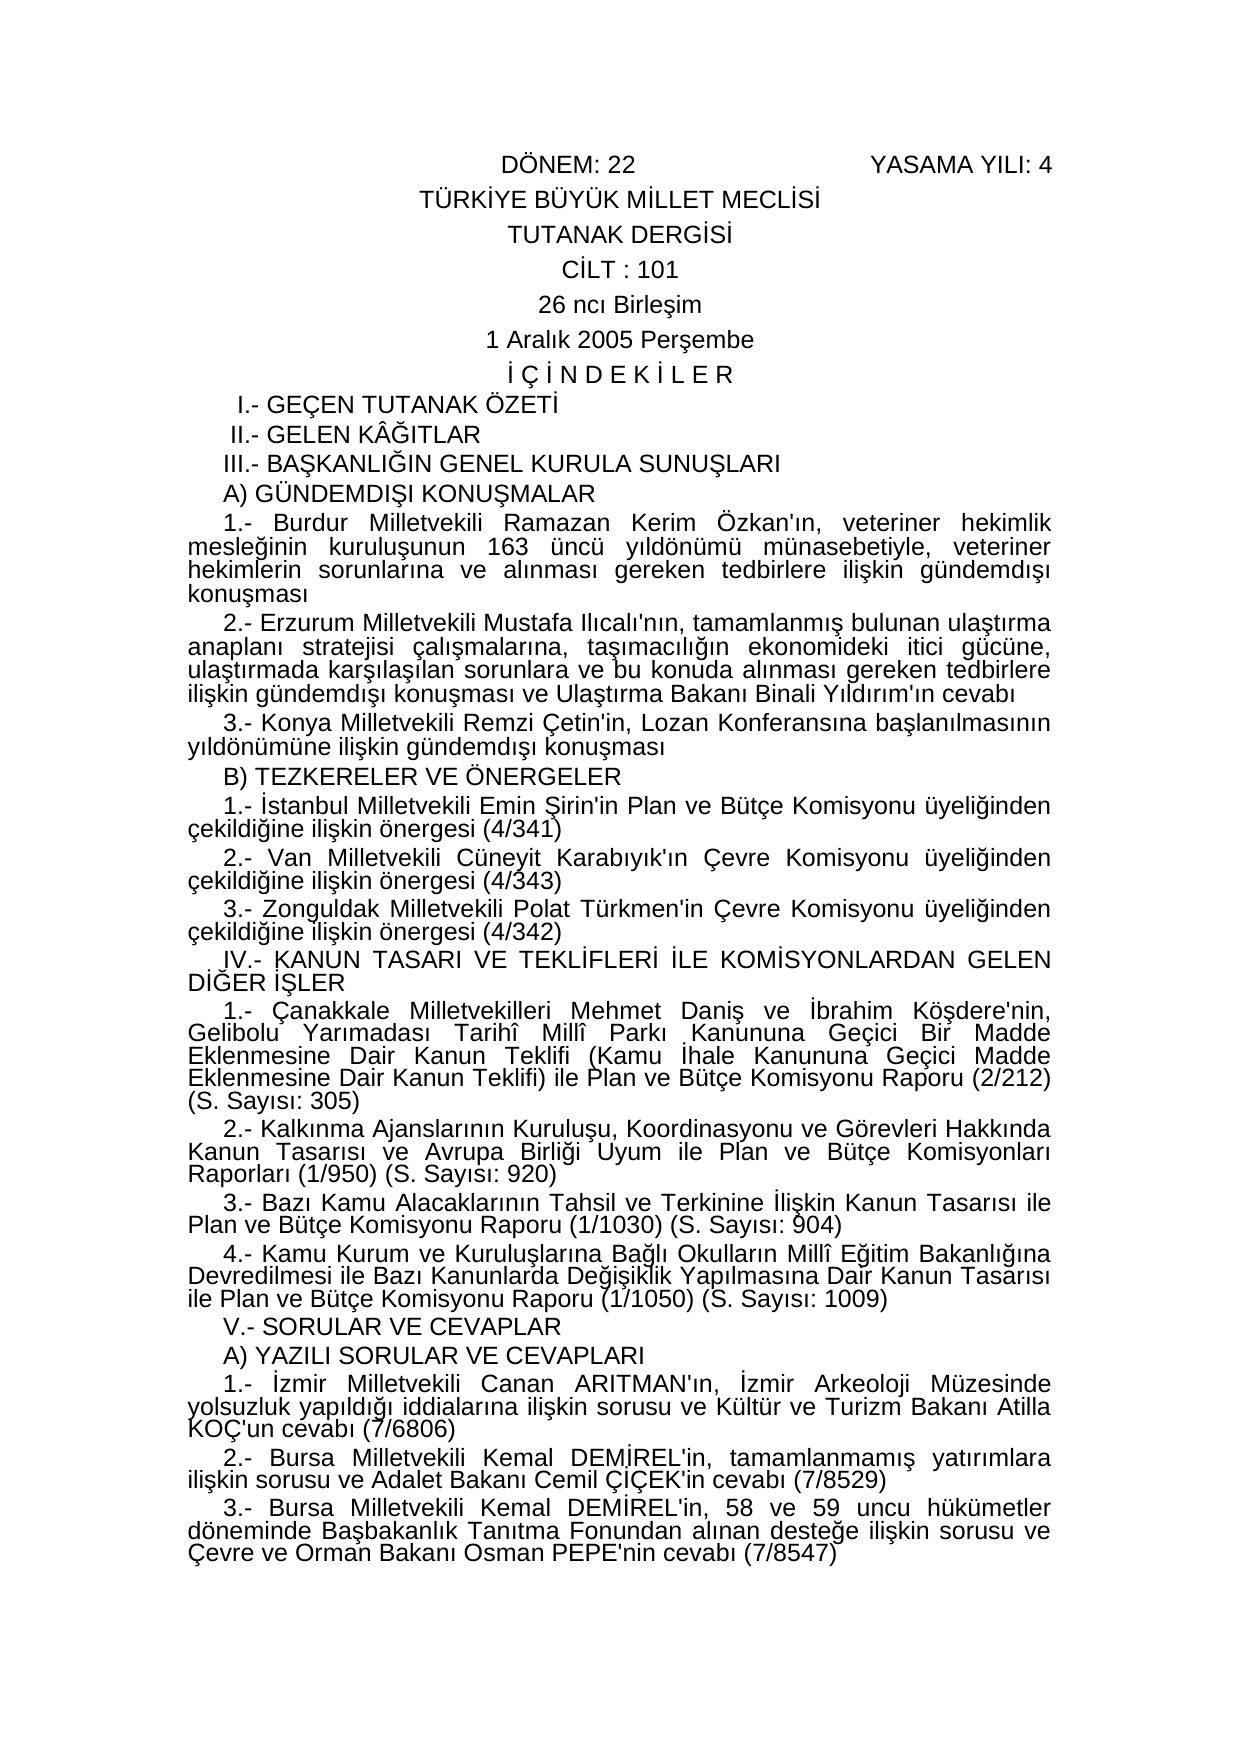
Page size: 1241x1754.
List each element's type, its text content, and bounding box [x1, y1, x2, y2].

text 2.- Van Milletvekili Cüneyit Karabıyık'ın Çevre Komisyonu üyeliğinden çekildiğine ilişkin önergesi (4/343) [187, 849, 1053, 894]
text 1.- İstanbul Milletvekili Emin Şirin'in Plan ve Bütçe Komisyonu üyeliğinden çekildiğine ilişkin önergesi (4/341) [187, 796, 1053, 843]
text 2.- Bursa Milletvekili Kemal DEMİREL'in, tamamlanmamış yatırımlara ilişkin sorusu ve Adalet Bakanı Cemil ÇİÇEK'in cevabı (7/8529) [187, 1448, 1053, 1493]
text 3.- Bursa Milletvekili Kemal DEMİREL'in, 58 ve 59 uncu hükümetler döneminde Başbakanlık Tanıtma Fonundan alınan desteğe ilişkin sorusu ve Çevre ve Orman Bakanı Osman PEPE'nin cevabı (7/8547) [187, 1499, 1053, 1566]
text II.- GELEN KÂĞITLAR [187, 424, 1053, 448]
text İ Ç İ N D E K İ L E R [187, 360, 1053, 389]
text A) GÜNDEMDIŞI KONUŞMALAR [187, 483, 1053, 507]
text 2.- Kalkınma Ajanslarının Kuruluşu, Koordinasyonu ve Görevleri Hakkında Kanun Tasarısı ve Avrupa Birliği Uyum ile Plan ve Bütçe Komisyonları Raporları (1/950) (S. Sayısı: 920) [187, 1120, 1053, 1187]
text TUTANAK DERGİSİ [187, 220, 1053, 249]
text 1.- İzmir Milletvekili Canan ARITMAN'ın, İzmir Arkeoloji Müzesinde yolsuzluk yapıldığı iddialarına ilişkin sorusu ve Kültür ve Turizm Bakanı Atilla KOÇ'un cevabı (7/6806) [187, 1374, 1053, 1442]
text IV.- KANUN TASARI VE TEKLİFLERİ İLE KOMİSYONLARDAN GELEN DİĞER İŞLER [187, 951, 1053, 996]
text 26 ncı Birleşim [187, 290, 1053, 319]
text 2.- Erzurum Milletvekili Mustafa Ilıcalı'nın, tamamlanmış bulunan ulaştırma anaplanı stratejisi çalışmalarına, taşımacılığın ekonomideki itici gücüne, ulaştırmada karşılaşılan sorunlara ve bu konuda alınması gereken tedbirlere ilişkin gündemdışı konuşması ve Ulaştırma Bakanı Binali Yıldırım'ın cevabı [187, 613, 1053, 707]
text 1 Aralık 2005 Perşembe [187, 325, 1053, 354]
text B) TEZKERELER VE ÖNERGELER [187, 766, 1053, 790]
text 1.- Çanakkale Milletvekilleri Mehmet Daniş ve İbrahim Köşdere'nin, Gelibolu Yarımadası Tarihî Millî Parkı Kanununa Geçici Bir Madde Eklenmesine Dair Kanun Teklifi (Kamu İhale Kanununa Geçici Madde Eklenmesine Dair Kanun Teklifi) ile Plan ve Bütçe Komisyonu Raporu (2/212) (S. Sayısı: 305) [187, 1001, 1053, 1114]
text 3.- Bazı Kamu Alacaklarının Tahsil ve Terkinine İlişkin Kanun Tasarısı ile Plan ve Bütçe Komisyonu Raporu (1/1030) (S. Sayısı: 904) [187, 1193, 1053, 1238]
text V.- SORULAR VE CEVAPLAR [187, 1318, 1053, 1340]
text 3.- Zonguldak Milletvekili Polat Türkmen'in Çevre Komisyonu üyeliğinden çekildiğine ilişkin önergesi (4/342) [187, 899, 1053, 944]
text 1.- Burdur Milletvekili Ramazan Kerim Özkan'ın, veteriner hekimlik mesleğinin kuruluşunun 163 üncü yıldönümü münasebetiyle, veteriner hekimlerin sorunlarına ve alınması gereken tedbirlere ilişkin gündemdışı konuşması [187, 513, 1053, 607]
text CİLT : 101 [187, 255, 1053, 284]
text TÜRKİYE BÜYÜK MİLLET MECLİSİ [187, 185, 1053, 214]
text DÖNEM: 22 YASAMA YILI: 4 [187, 150, 1053, 179]
text 4.- Kamu Kurum ve Kuruluşlarına Bağlı Okulların Millî Eğitim Bakanlığına Devredilmesi ile Bazı Kanunlarda Değişiklik Yapılmasına Dair Kanun Tasarısı ile Plan ve Bütçe Komisyonu Raporu (1/1050) (S. Sayısı: 1009) [187, 1244, 1053, 1312]
text I.- GEÇEN TUTANAK ÖZETİ [187, 395, 1053, 418]
text A) YAZILI SORULAR VE CEVAPLARI [242, 1346, 1053, 1369]
text III.- BAŞKANLIĞIN GENEL KURULA SUNUŞLARI [187, 454, 1053, 477]
text 3.- Konya Milletvekili Remzi Çetin'in, Lozan Konferansına başlanılmasının yıldönümüne ilişkin gündemdışı konuşması [187, 713, 1053, 760]
